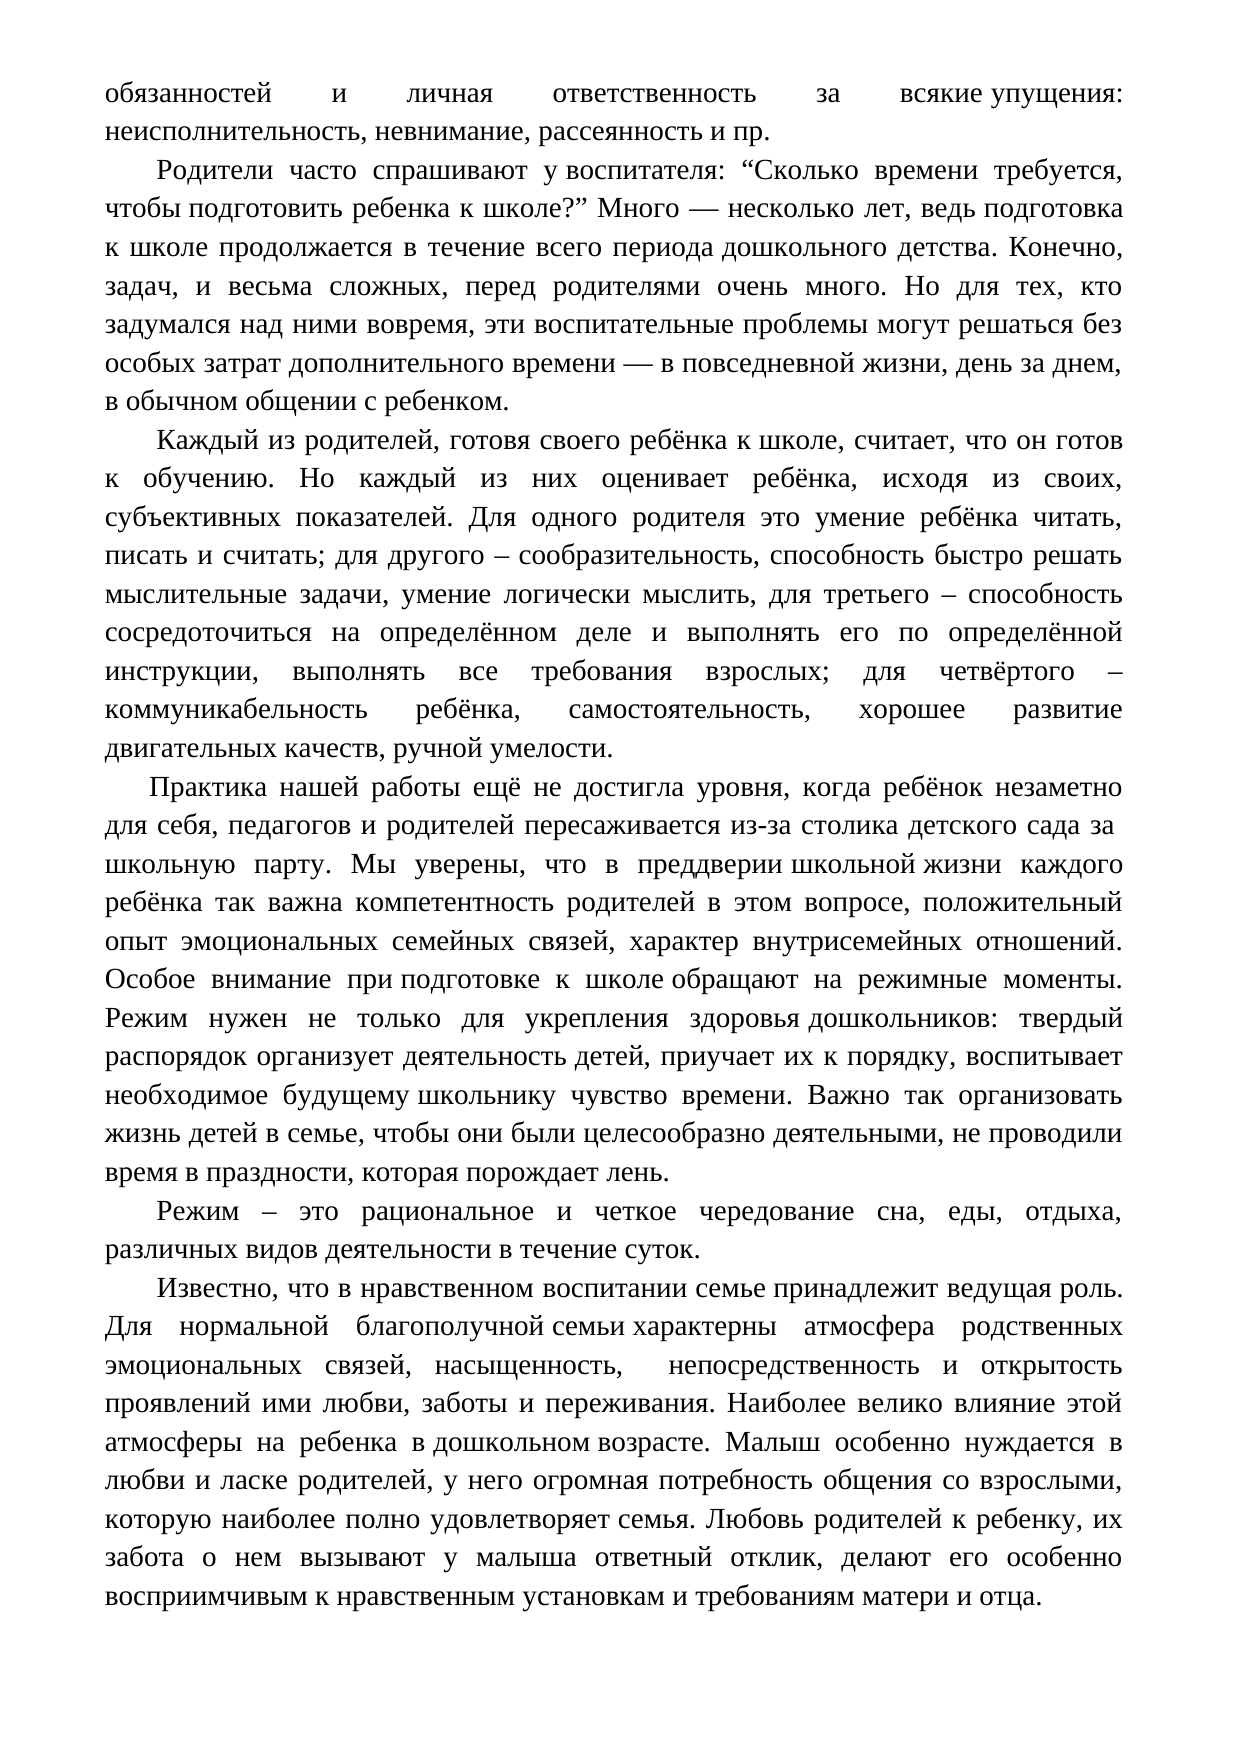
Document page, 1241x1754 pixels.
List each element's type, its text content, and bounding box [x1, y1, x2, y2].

text Известно, что в нравственном воспитании семье принадлежит ведущая роль. Для нормальной благополучной семьи характерны атмосфера родственных эмоциональных связей, насыщенность, непосредственность и открытость проявлений ими любви, заботы и переживания. Наиболее велико влияние этой атмосферы на ребенка в дошкольном возрасте. Малыш особенно нуждается в любви и ласке родителей, у него огромная потребность общения со взрослыми, которую наиболее полно удовлетворяет семья. Любовь родителей к ребенку, их забота о нем вызывают у малыша ответный отклик, делают его особенно восприимчивым к нравственным установкам и требованиям матери и отца. [104, 1270, 1123, 1612]
text Каждый из родителей, готовя своего ребёнка к школе, считает, что он готов к обучению. Но каждый из них оценивает ребёнка, исходя из своих, субъективных показателей. Для одного родителя это умение ребёнка читать, писать и считать; для другого – сообразительность, способность быстро решать мыслительные задачи, умение логически мыслить, для третьего – способность сосредоточиться на определённом деле и выполнять его по определённой инструкции, выполнять все требования взрослых; для четвёртого – коммуникабельность ребёнка, самостоятельность, хорошее развитие двигательных качеств, ручной умелости. [104, 422, 1123, 764]
text Родители часто спрашивают у воспитателя: “Сколько времени требуется, чтобы подготовить ребенка к школе?” Много — несколько лет, ведь подготовка к школе продолжается в течение всего периода дошкольного детства. Конечно, задач, и весьма сложных, перед родителями очень много. Но для тех, кто задумался над ними вовремя, эти воспитательные проблемы могут решаться без особых затрат дополнительного времени — в повседневной жизни, день за днем, в обычном общении с ребенком. [104, 152, 1123, 417]
text Режим – это рациональное и четкое чередование сна, еды, отдыха, различных видов деятельности в течение суток. [104, 1193, 1123, 1265]
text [104, 75, 1123, 147]
text Практика нашей работы ещё не достигла уровня, когда ребёнок незаметно для себя, педагогов и родителей пересаживается из-за столика детского сада за школьную парту. Мы уверены, что в преддверии школьной жизни каждого ребёнка так важна компетентность родителей в этом вопросе, положительный опыт эмоциональных семейных связей, характер внутрисемейных отношений. Особое внимание при подготовке к школе обращают на режимные моменты. Режим нужен не только для укрепления здоровья дошкольников: твердый распорядок организует деятельность детей, приучает их к порядку, воспитывает необходимое будущему школьнику чувство времени. Важно так организовать жизнь детей в семье, чтобы они были целесообразно деятельными, не проводили время в праздности, которая порождает лень. [104, 769, 1123, 1188]
